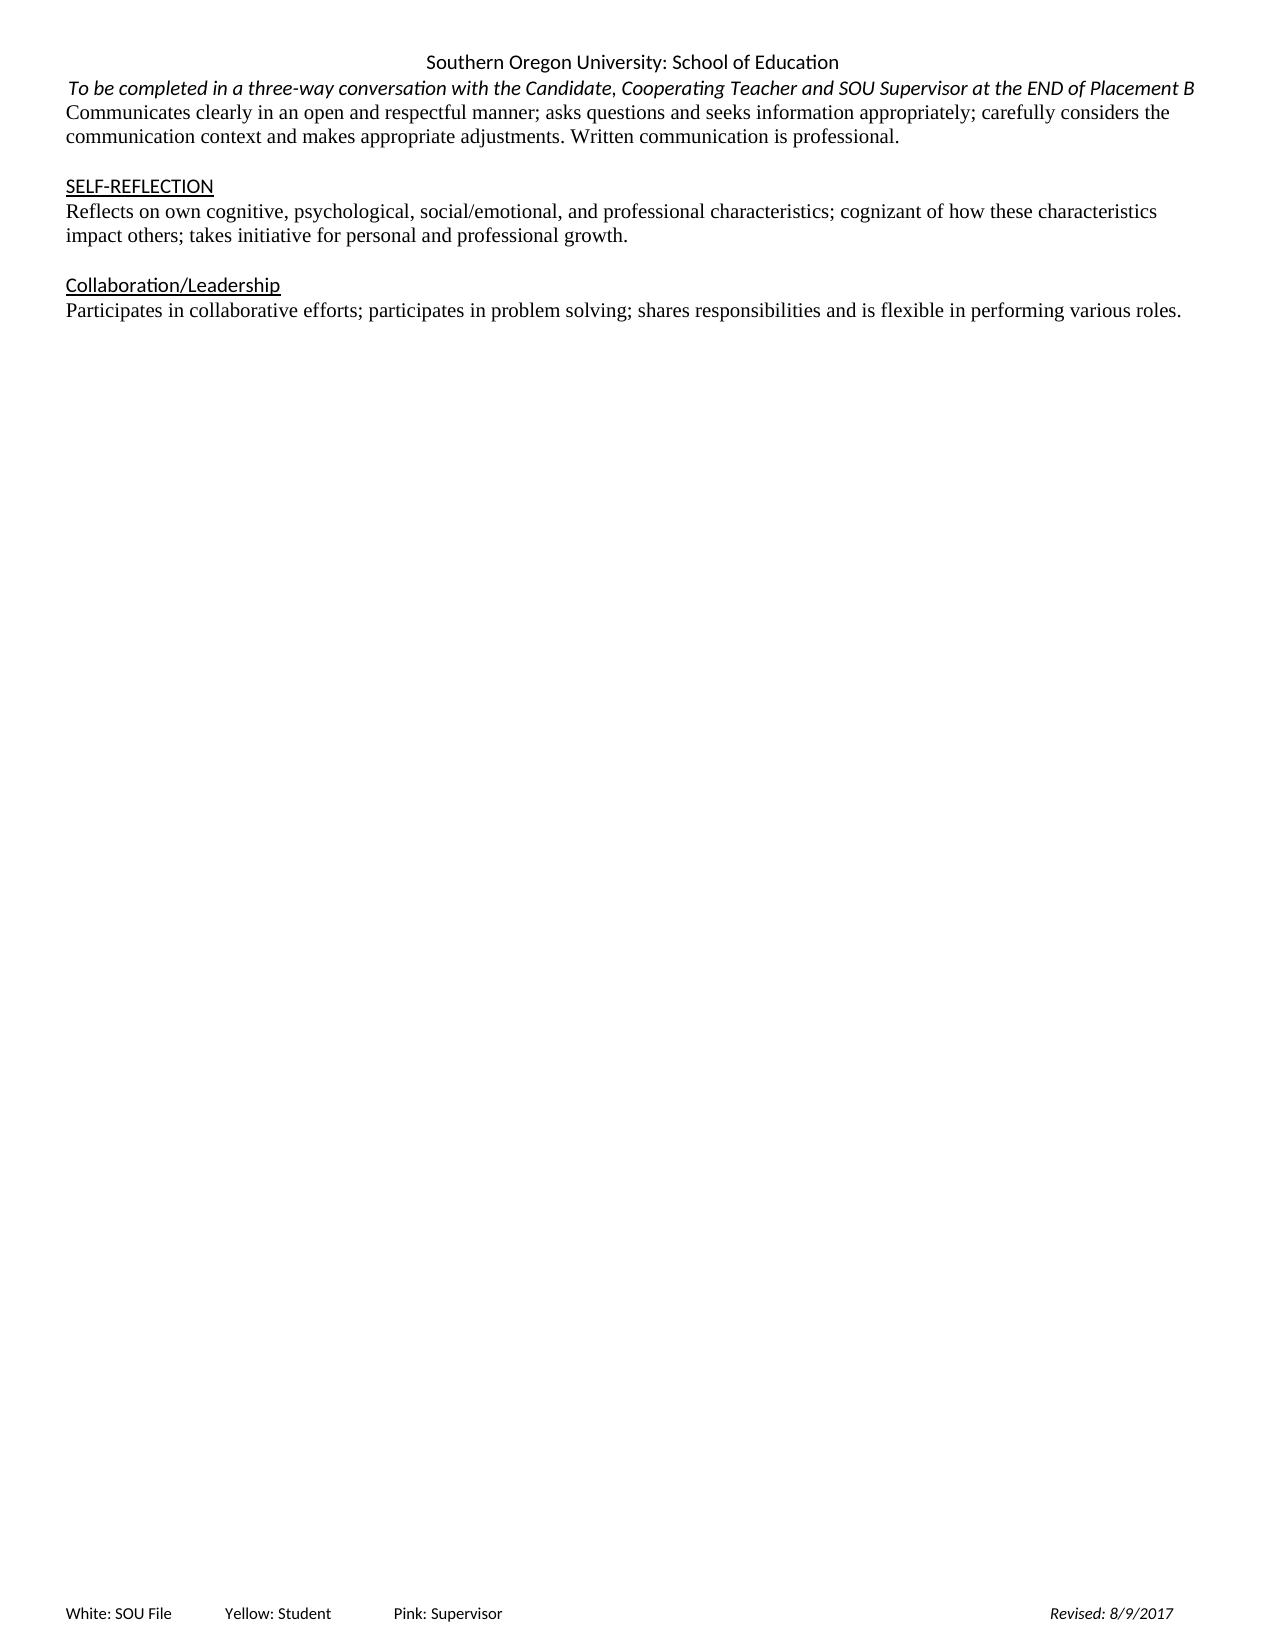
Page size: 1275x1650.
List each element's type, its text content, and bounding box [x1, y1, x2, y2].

text Collaboration/Leadership [66, 273, 1200, 298]
text Participates in collaborative efforts; participates in problem solving; shares responsibilities and is flexible in performing various roles. [66, 298, 1200, 322]
text Communicates clearly in an open and respectful manner; asks questions and seeks information appropriately; carefully considers the communication context and makes appropriate adjustments. Written communication is professional. [66, 100, 1200, 148]
text SELF-REFLECTION [66, 174, 1200, 199]
text Reflects on own cognitive, psychological, social/emotional, and professional characteristics; cognizant of how these characteristics impact others; takes initiative for personal and professional growth. [66, 199, 1200, 247]
